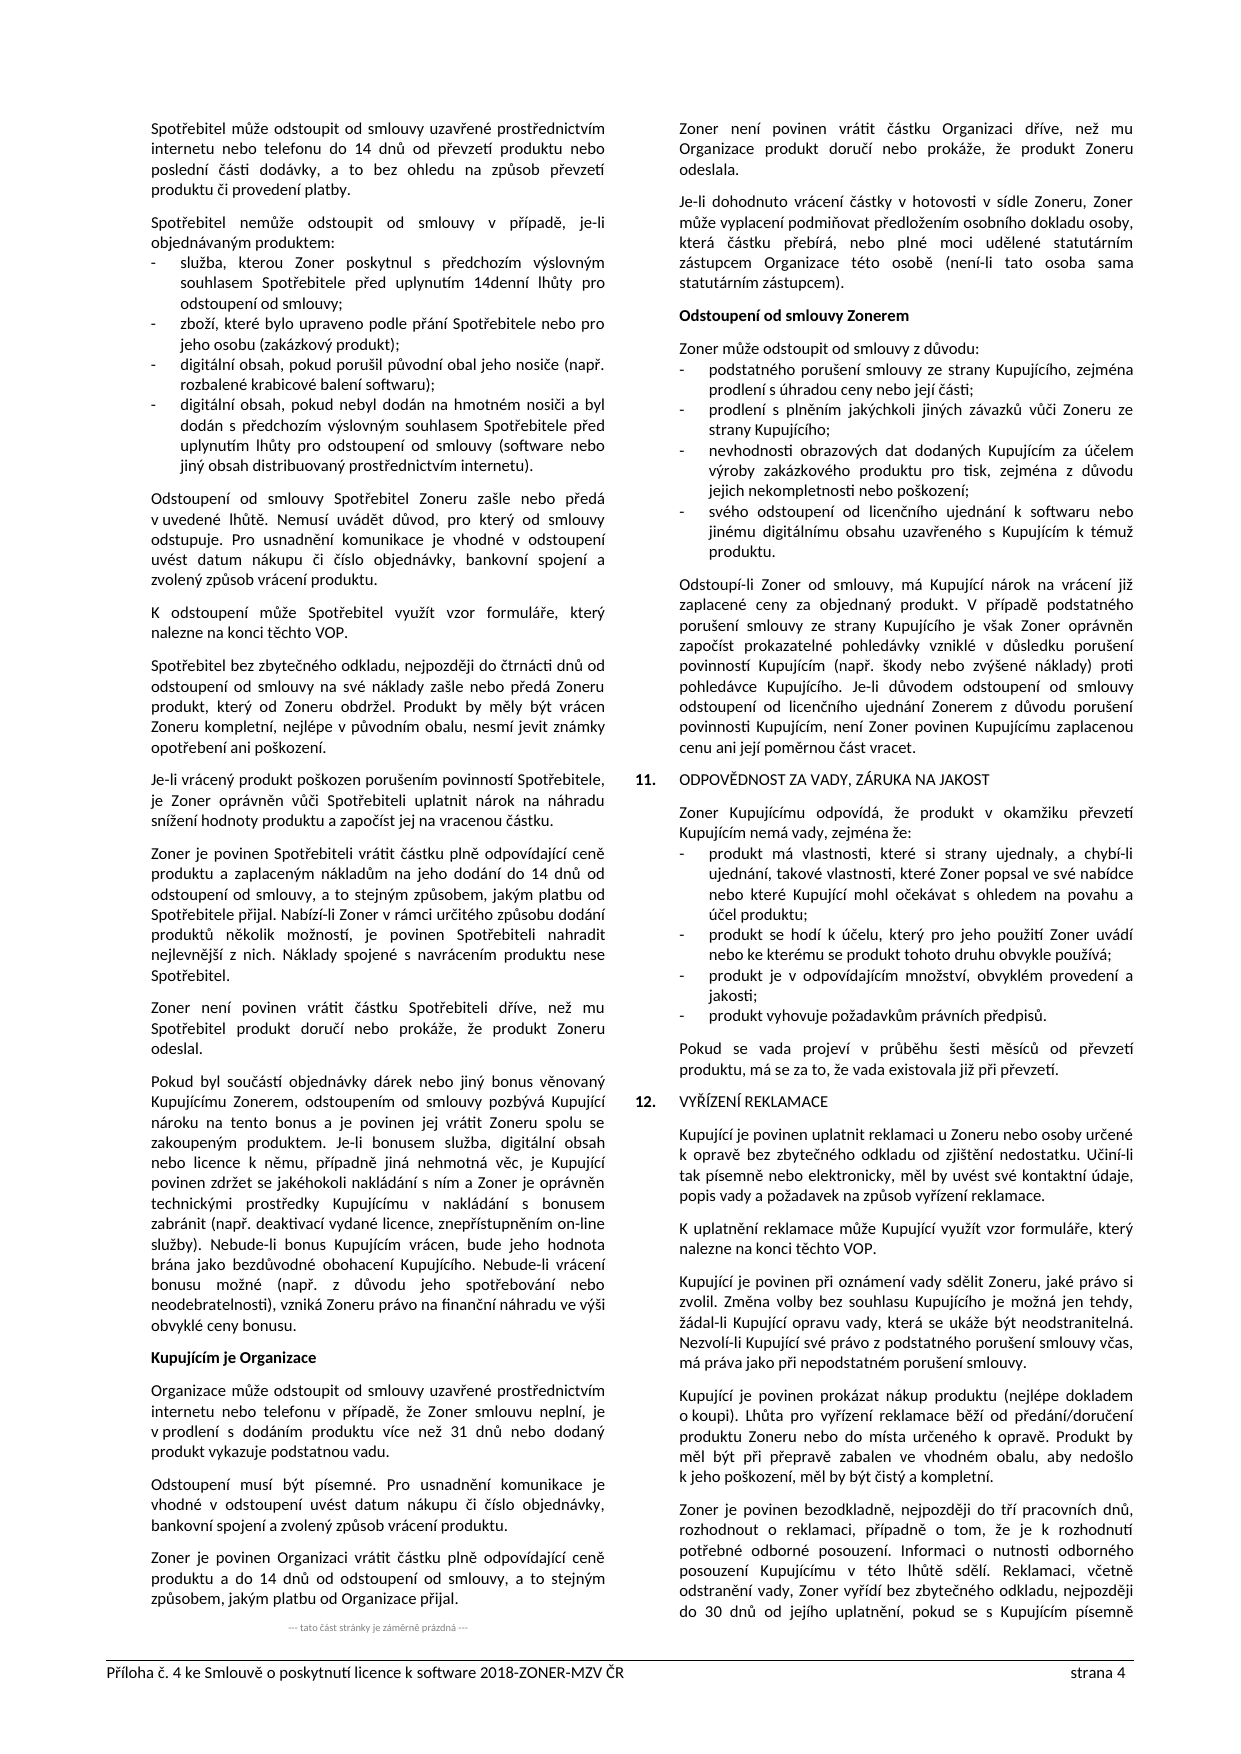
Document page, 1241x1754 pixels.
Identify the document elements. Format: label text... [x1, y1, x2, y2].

text - svého odstoupení od licenčního ujednání k softwaru nebo jinému digitálnímu obsahu uzavřeného s Kupujícím k témuž produktu. [679, 501, 1134, 562]
text Zoner není povinen vrátit částku Spotřebiteli dříve, než mu Spotřebitel produkt doručí nebo prokáže, že produkt Zoneru odeslal. [151, 998, 605, 1059]
text Organizace může odstoupit od smlouvy uzavřené prostřednictvím internetu nebo telefonu v případě, že Zoner smlouvu neplní, je v prodlení s dodáním produktu více než 31 dnů nebo dodaný produkt vykazuje podstatnou vadu. [151, 1381, 605, 1462]
text Odstoupení od smlouvy Spotřebitel Zoneru zašle nebo předá v uvedené lhůtě. Nemusí uvádět důvod, pro který od smlouvy odstupuje. Pro usnadnění komunikace je vhodné v odstoupení uvést datum nákupu či číslo objednávky, bankovní spojení a zvolený způsob vrácení produktu. [151, 488, 605, 590]
text Spotřebitel může odstoupit od smlouvy uzavřené prostřednictvím internetu nebo telefonu do 14 dnů od převzetí produktu nebo poslední části dodávky, a to bez ohledu na způsob převzetí produktu či provedení platby. [151, 118, 605, 199]
text - nevhodnosti obrazových dat dodaných Kupujícím za účelem výroby zakázkového produktu pro tisk, zejména z důvodu jejich nekompletnosti nebo poškození; [679, 440, 1134, 501]
text - produkt se hodí k účelu, který pro jeho použití Zoner uvádí nebo ke kterému se produkt tohoto druhu obvykle používá; [679, 924, 1134, 965]
text Je-li dohodnuto vrácení částky v hotovosti v sídle Zoneru, Zoner může vyplacení podmiňovat předložením osobního dokladu osoby, která částku přebírá, nebo plné moci udělené statutárním zástupcem Organizace této osobě (není-li tato osoba sama statutárním zástupcem). [679, 192, 1134, 293]
text Kupujícím je Organizace [151, 1348, 605, 1368]
text - digitální obsah, pokud porušil původní obal jeho nosiče (např. rozbalené krabicové balení softwaru); [151, 354, 605, 395]
text - podstatného porušení smlouvy ze strany Kupujícího, zejména prodlení s úhradou ceny nebo její části; [679, 359, 1134, 399]
text - služba, kterou Zoner poskytnul s předchozím výslovným souhlasem Spotřebitele před uplynutím 14denní lhůty pro odstoupení od smlouvy; [151, 252, 605, 313]
text - produkt vyhovuje požadavkům právních předpisů. [679, 1006, 1134, 1026]
text Pokud byl součástí objednávky dárek nebo jiný bonus věnovaný Kupujícímu Zonerem, odstoupením od smlouvy pozbývá Kupující nároku na tento bonus a je povinen jej vrátit Zoneru spolu se zakoupeným produktem. Je-li bonusem služba, digitální obsah nebo licence k němu, případně jiná nehmotná věc, je Kupující povinen zdržet se jakéhokoli nakládání s ním a Zoner je oprávněn technickými prostředky Kupujícímu v nakládání s bonusem zabránit (např. deaktivací vydané licence, znepřístupněním on-line služby). Nebude-li bonus Kupujícím vrácen, bude jeho hodnota brána jako bezdůvodné obohacení Kupujícího. Nebude-li vrácení bonusu možné (např. z důvodu jeho spotřebování nebo neodebratelnosti), vzniká Zoneru právo na finanční náhradu ve výši obvyklé ceny bonusu. [151, 1071, 605, 1335]
text - produkt má vlastnosti, které si strany ujednaly, a chybí-li ujednání, takové vlastnosti, které Zoner popsal ve své nabídce nebo které Kupující mohl očekávat s ohledem na povahu a účel produktu; [679, 843, 1134, 924]
text Zoner Kupujícímu odpovídá, že produkt v okamžiku převzetí Kupujícím nemá vady, zejména že: [679, 802, 1134, 843]
text K odstoupení může Spotřebitel využít vzor formuláře, který nalezne na konci těchto VOP. [151, 602, 605, 643]
text Zoner může odstoupit od smlouvy z důvodu: [679, 338, 1134, 359]
text Zoner je povinen Spotřebiteli vrátit částku plně odpovídající ceně produktu a zaplaceným nákladům na jeho dodání do 14 dnů od odstoupení od smlouvy, a to stejným způsobem, jakým platbu od Spotřebitele přijal. Nabízí-li Zoner v rámci určitého způsobu dodání produktů několik možností, je povinen Spotřebiteli nahradit nejlevnější z nich. Náklady spojené s navrácením produktu nese Spotřebitel. [151, 843, 605, 985]
text Zoner je povinen Organizaci vrátit částku plně odpovídající ceně produktu a do 14 dnů od odstoupení od smlouvy, a to stejným způsobem, jakým platbu od Organizace přijal. [151, 1548, 605, 1609]
text Kupující je povinen uplatnit reklamaci u Zoneru nebo osoby určené k opravě bez zbytečného odkladu od zjištění nedostatku. Učiní-li tak písemně nebo elektronicky, měl by uvést své kontaktní údaje, popis vady a požadavek na způsob vyřízení reklamace. [679, 1124, 1134, 1206]
text Kupující je povinen prokázat nákup produktu (nejlépe dokladem o koupi). Lhůta pro vyřízení reklamace běží od předání/doručení produktu Zoneru nebo do místa určeného k opravě. Produkt by měl být při přepravě zabalen ve vhodném obalu, aby nedošlo k jeho poškození, měl by být čistý a kompletní. [679, 1385, 1134, 1487]
text Je-li vrácený produkt poškozen porušením povinností Spotřebitele, je Zoner oprávněn vůči Spotřebiteli uplatnit nárok na náhradu snížení hodnoty produktu a započíst jej na vracenou částku. [151, 770, 605, 831]
text - produkt je v odpovídajícím množství, obvyklém provedení a jakosti; [679, 965, 1134, 1006]
list VYŘÍZENÍ REKLAMACE [635, 1092, 1134, 1112]
text Pokud se vada projeví v průběhu šesti měsíců od převzetí produktu, má se za to, že vada existovala již při převzetí. [679, 1038, 1134, 1079]
text - prodlení s plněním jakýchkoli jiných závazků vůči Zoneru ze strany Kupujícího; [679, 399, 1134, 440]
text Kupující je povinen při oznámení vady sdělit Zoneru, jaké právo si zvolil. Změna volby bez souhlasu Kupujícího je možná jen tehdy, žádal-li Kupující opravu vady, která se ukáže být neodstranitelná. Nezvolí-li Kupující své právo z podstatného porušení smlouvy včas, má práva jako při nepodstatném porušení smlouvy. [679, 1271, 1134, 1373]
text - digitální obsah, pokud nebyl dodán na hmotném nosiči a byl dodán s předchozím výslovným souhlasem Spotřebitele před uplynutím lhůty pro odstoupení od smlouvy (software nebo jiný obsah distribuovaný prostřednictvím internetu). [151, 395, 605, 476]
text --- tato část stránky je záměrně prázdná --- [151, 1621, 605, 1634]
text Spotřebitel nemůže odstoupit od smlouvy v případě, je-li objednávaným produktem: [151, 212, 605, 252]
text Odstoupení od smlouvy Zonerem [679, 306, 1134, 326]
text - zboží, které bylo upraveno podle přání Spotřebitele nebo pro jeho osobu (zakázkový produkt); [151, 313, 605, 354]
list ODPOVĚDNOST ZA VADY, ZÁRUKA NA JAKOST [635, 770, 1134, 790]
text Spotřebitel bez zbytečného odkladu, nejpozději do čtrnácti dnů od odstoupení od smlouvy na své náklady zašle nebo předá Zoneru produkt, který od Zoneru obdržel. Produkt by měly být vrácen Zoneru kompletní, nejlépe v původním obalu, nesmí jevit známky opotřebení ani poškození. [151, 656, 605, 757]
text K uplatnění reklamace může Kupující využít vzor formuláře, který nalezne na konci těchto VOP. [679, 1218, 1134, 1259]
text Odstoupení musí být písemné. Pro usnadnění komunikace je vhodné v odstoupení uvést datum nákupu či číslo objednávky, bankovní spojení a zvolený způsob vrácení produktu. [151, 1474, 605, 1535]
text Odstoupí-li Zoner od smlouvy, má Kupující nárok na vrácení již zaplacené ceny za objednaný produkt. V případě podstatného porušení smlouvy ze strany Kupujícího je však Zoner oprávněn započíst prokazatelné pohledávky vzniklé v důsledku porušení povinností Kupujícím (např. škody nebo zvýšené náklady) proti pohledávce Kupujícího. Je-li důvodem odstoupení od smlouvy odstoupení od licenčního ujednání Zonerem z důvodu porušení povinnosti Kupujícím, není Zoner povinen Kupujícímu zaplacenou cenu ani její poměrnou část vracet. [679, 574, 1134, 757]
text Zoner není povinen vrátit částku Organizaci dříve, než mu Organizace produkt doručí nebo prokáže, že produkt Zoneru odeslala. [679, 118, 1134, 179]
